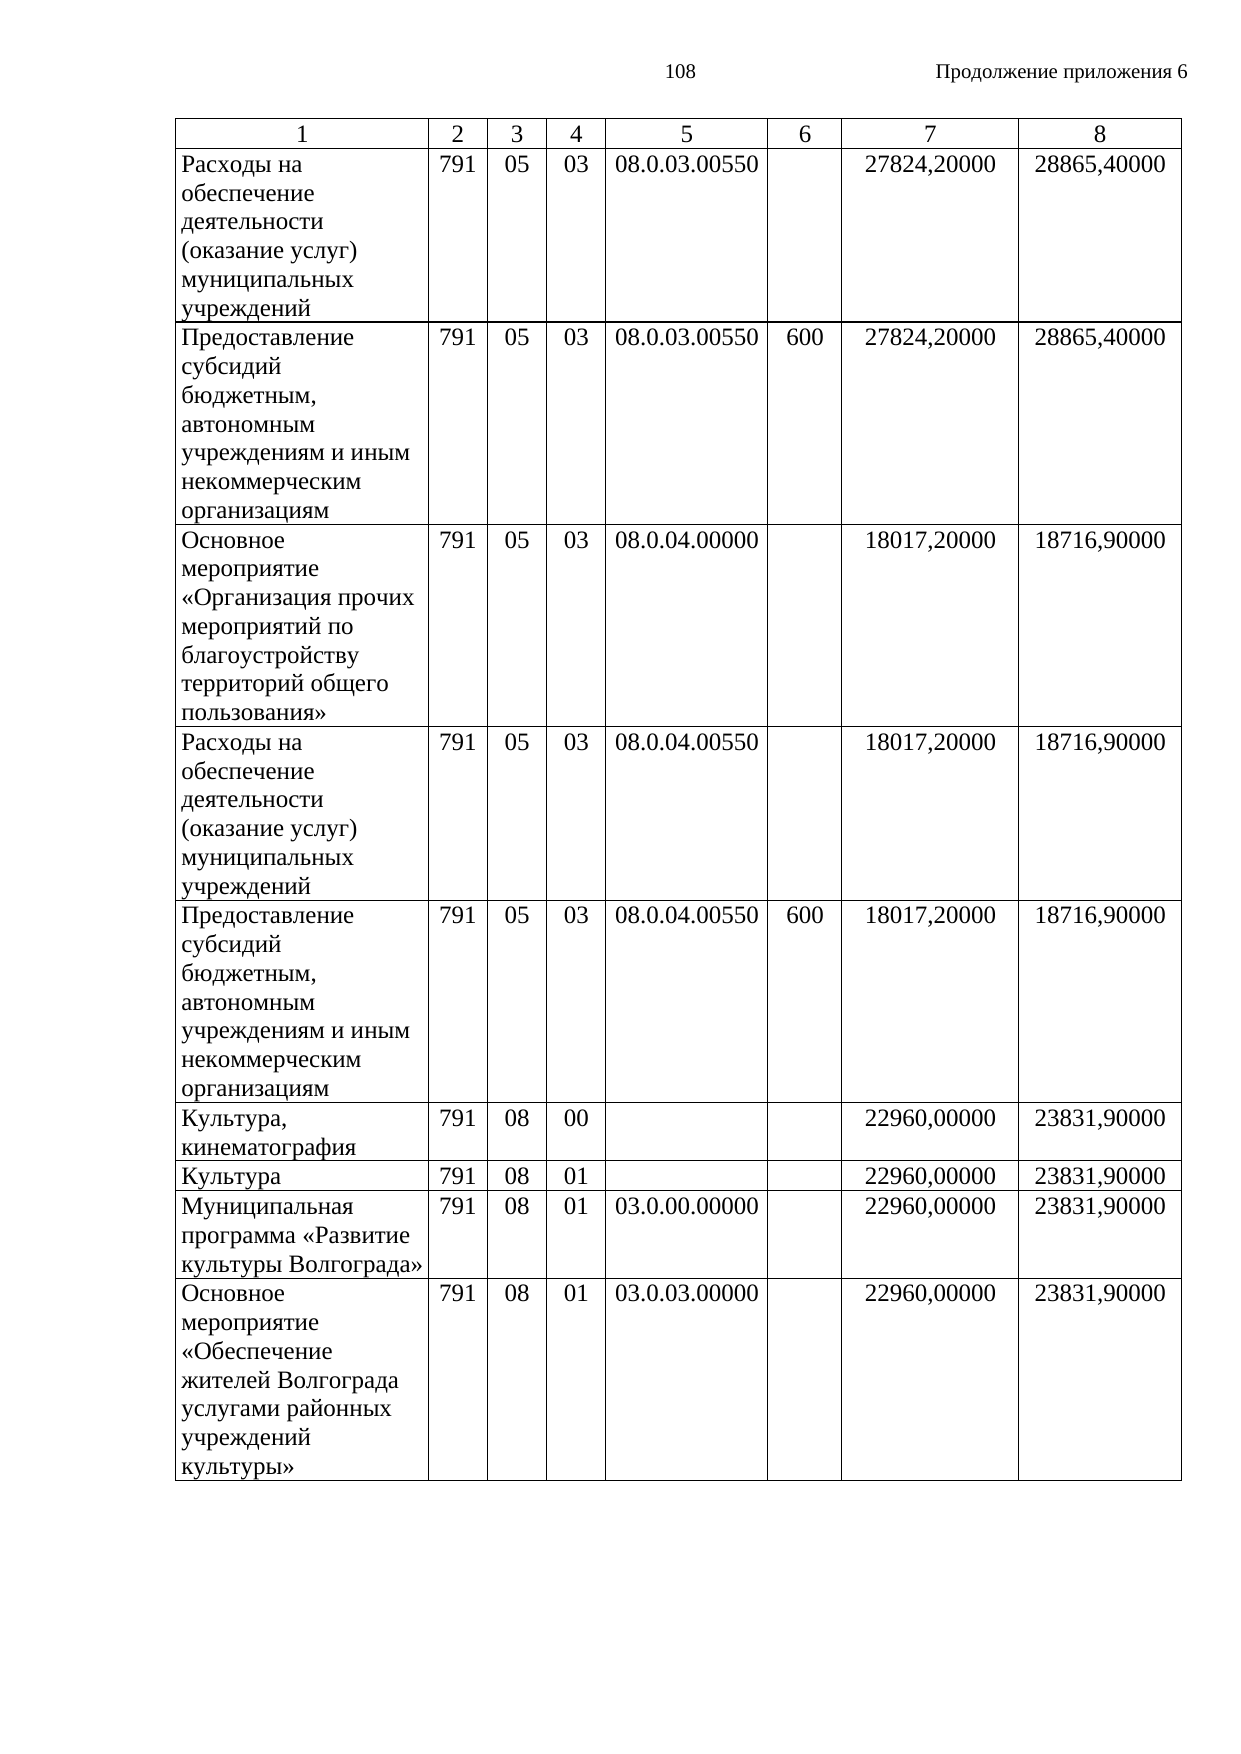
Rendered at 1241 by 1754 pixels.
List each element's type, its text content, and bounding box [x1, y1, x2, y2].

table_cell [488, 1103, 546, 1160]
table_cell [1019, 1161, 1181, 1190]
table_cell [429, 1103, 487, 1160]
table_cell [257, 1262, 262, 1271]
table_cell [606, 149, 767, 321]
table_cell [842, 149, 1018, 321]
table_header 4 [547, 119, 605, 148]
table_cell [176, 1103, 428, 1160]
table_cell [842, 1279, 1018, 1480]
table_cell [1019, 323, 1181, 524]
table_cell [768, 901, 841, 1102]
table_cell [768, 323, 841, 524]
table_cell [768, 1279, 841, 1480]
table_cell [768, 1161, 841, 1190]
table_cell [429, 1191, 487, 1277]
table_header 6 [768, 119, 841, 148]
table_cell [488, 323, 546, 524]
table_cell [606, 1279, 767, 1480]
table_header 5 [606, 119, 767, 148]
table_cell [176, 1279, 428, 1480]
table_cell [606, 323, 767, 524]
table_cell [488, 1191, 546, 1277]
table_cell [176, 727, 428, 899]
table_header 7 [842, 119, 1018, 148]
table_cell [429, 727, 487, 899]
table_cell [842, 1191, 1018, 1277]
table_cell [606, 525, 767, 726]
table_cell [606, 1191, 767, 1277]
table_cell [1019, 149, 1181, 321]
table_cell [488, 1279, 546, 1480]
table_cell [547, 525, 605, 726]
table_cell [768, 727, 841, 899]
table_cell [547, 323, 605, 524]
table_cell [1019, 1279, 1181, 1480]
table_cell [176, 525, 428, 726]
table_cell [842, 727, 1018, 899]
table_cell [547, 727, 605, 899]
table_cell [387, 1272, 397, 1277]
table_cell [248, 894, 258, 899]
table_header 1 [176, 119, 428, 148]
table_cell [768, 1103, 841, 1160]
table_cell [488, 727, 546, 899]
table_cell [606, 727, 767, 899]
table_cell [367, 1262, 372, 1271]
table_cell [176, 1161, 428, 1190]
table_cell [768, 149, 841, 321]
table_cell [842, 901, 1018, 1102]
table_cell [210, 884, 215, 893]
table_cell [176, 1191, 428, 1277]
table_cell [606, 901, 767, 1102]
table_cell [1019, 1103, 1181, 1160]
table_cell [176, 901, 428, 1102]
table_header 2 [429, 119, 487, 148]
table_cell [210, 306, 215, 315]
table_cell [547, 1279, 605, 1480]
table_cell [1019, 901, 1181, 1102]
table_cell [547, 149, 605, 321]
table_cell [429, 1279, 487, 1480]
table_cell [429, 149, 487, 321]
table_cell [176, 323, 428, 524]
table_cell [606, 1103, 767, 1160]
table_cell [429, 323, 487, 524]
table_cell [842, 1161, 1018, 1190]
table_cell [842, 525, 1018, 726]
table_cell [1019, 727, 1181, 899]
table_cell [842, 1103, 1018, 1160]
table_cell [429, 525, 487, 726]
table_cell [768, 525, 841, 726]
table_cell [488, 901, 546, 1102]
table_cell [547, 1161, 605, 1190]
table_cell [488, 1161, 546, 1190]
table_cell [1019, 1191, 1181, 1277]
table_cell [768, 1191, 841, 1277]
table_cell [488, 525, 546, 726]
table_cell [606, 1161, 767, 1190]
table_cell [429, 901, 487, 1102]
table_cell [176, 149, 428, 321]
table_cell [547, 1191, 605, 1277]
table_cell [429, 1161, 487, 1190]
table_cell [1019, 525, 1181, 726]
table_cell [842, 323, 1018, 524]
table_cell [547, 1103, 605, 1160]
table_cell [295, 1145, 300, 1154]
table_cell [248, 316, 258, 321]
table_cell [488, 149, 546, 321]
table_header 8 [1019, 119, 1181, 148]
table_header 3 [488, 119, 546, 148]
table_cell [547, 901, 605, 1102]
